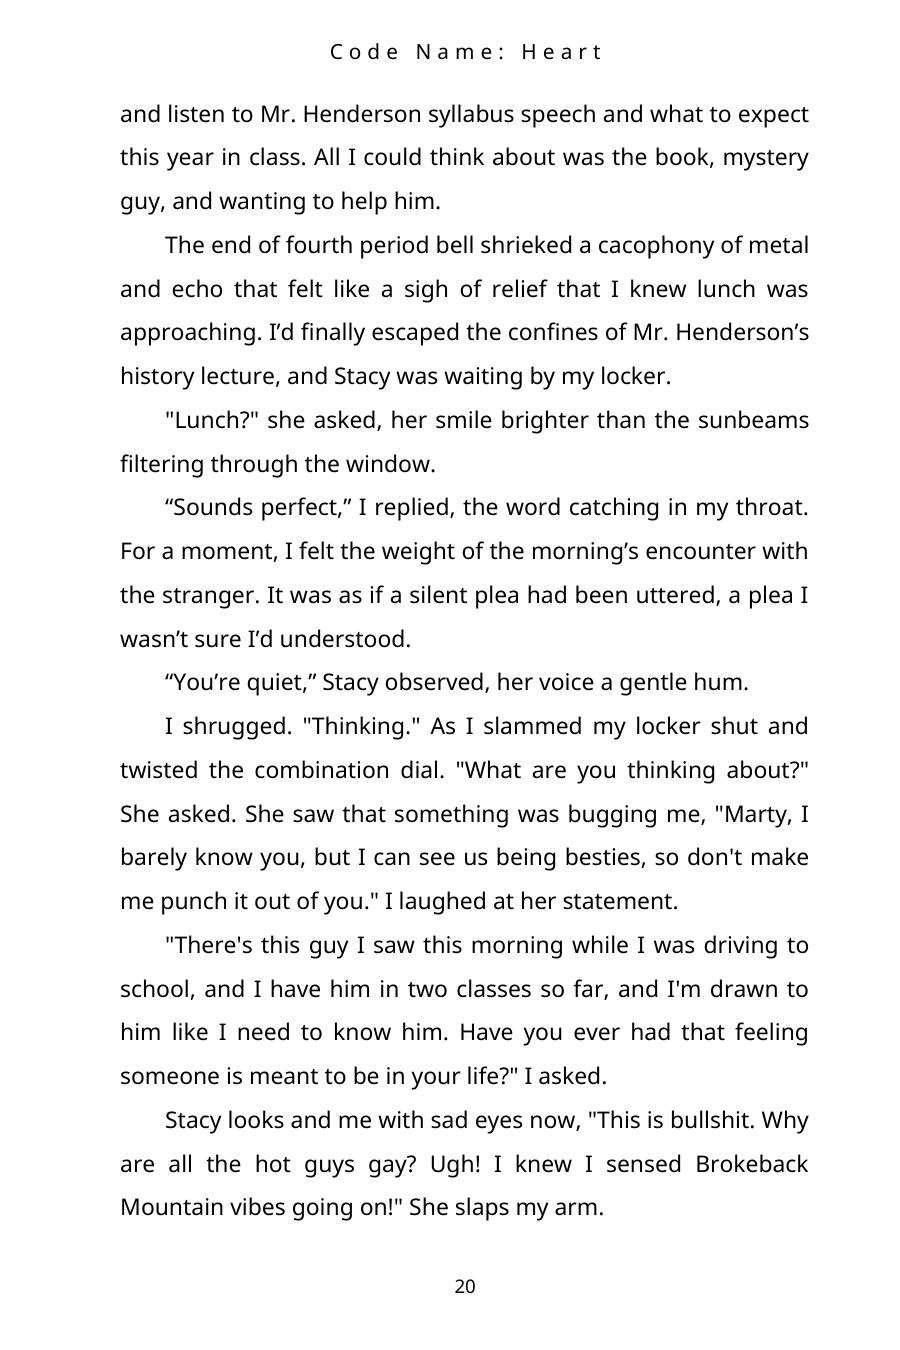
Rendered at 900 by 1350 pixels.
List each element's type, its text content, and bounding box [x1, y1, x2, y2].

text The end of fourth period bell shrieked a cacophony of metal and echo that felt like a sigh of relief that I knew lunch was approaching. I’d finally escaped the confines of Mr. Henderson’s history lecture, and Stacy was waiting by my locker. [120, 229, 810, 391]
text Stacy looks and me with sad eyes now, "This is bullshit. Why are all the hot guys gay? Ugh! I knew I sensed Brokeback Mountain vibes going on!" She slaps my arm. [120, 1104, 810, 1222]
text "There's this guy I saw this morning while I was driving to school, and I have him in two classes so far, and I'm drawn to him like I need to know him. Have you ever had that feeling someone is meant to be in your life?" I asked. [120, 929, 810, 1091]
text I shrugged. "Thinking." As I slammed my locker shut and twisted the combination dial. "What are you thinking about?" She asked. She saw that something was bugging me, "Marty, I barely know you, but I can see us being besties, so don't make me punch it out of you." I laughed at her statement. [120, 710, 810, 916]
text “Sounds perfect,” I replied, the word catching in my throat. For a moment, I felt the weight of the morning’s encounter with the stranger. It was as if a silent plea had been uttered, a plea I wasn’t sure I’d understood. [120, 491, 810, 654]
text “You’re quiet,” Stacy observed, her voice a gentle hum. [120, 666, 810, 697]
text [120, 97, 810, 216]
text "Lunch?" she asked, her smile brighter than the sunbeams filtering through the window. [120, 404, 810, 479]
